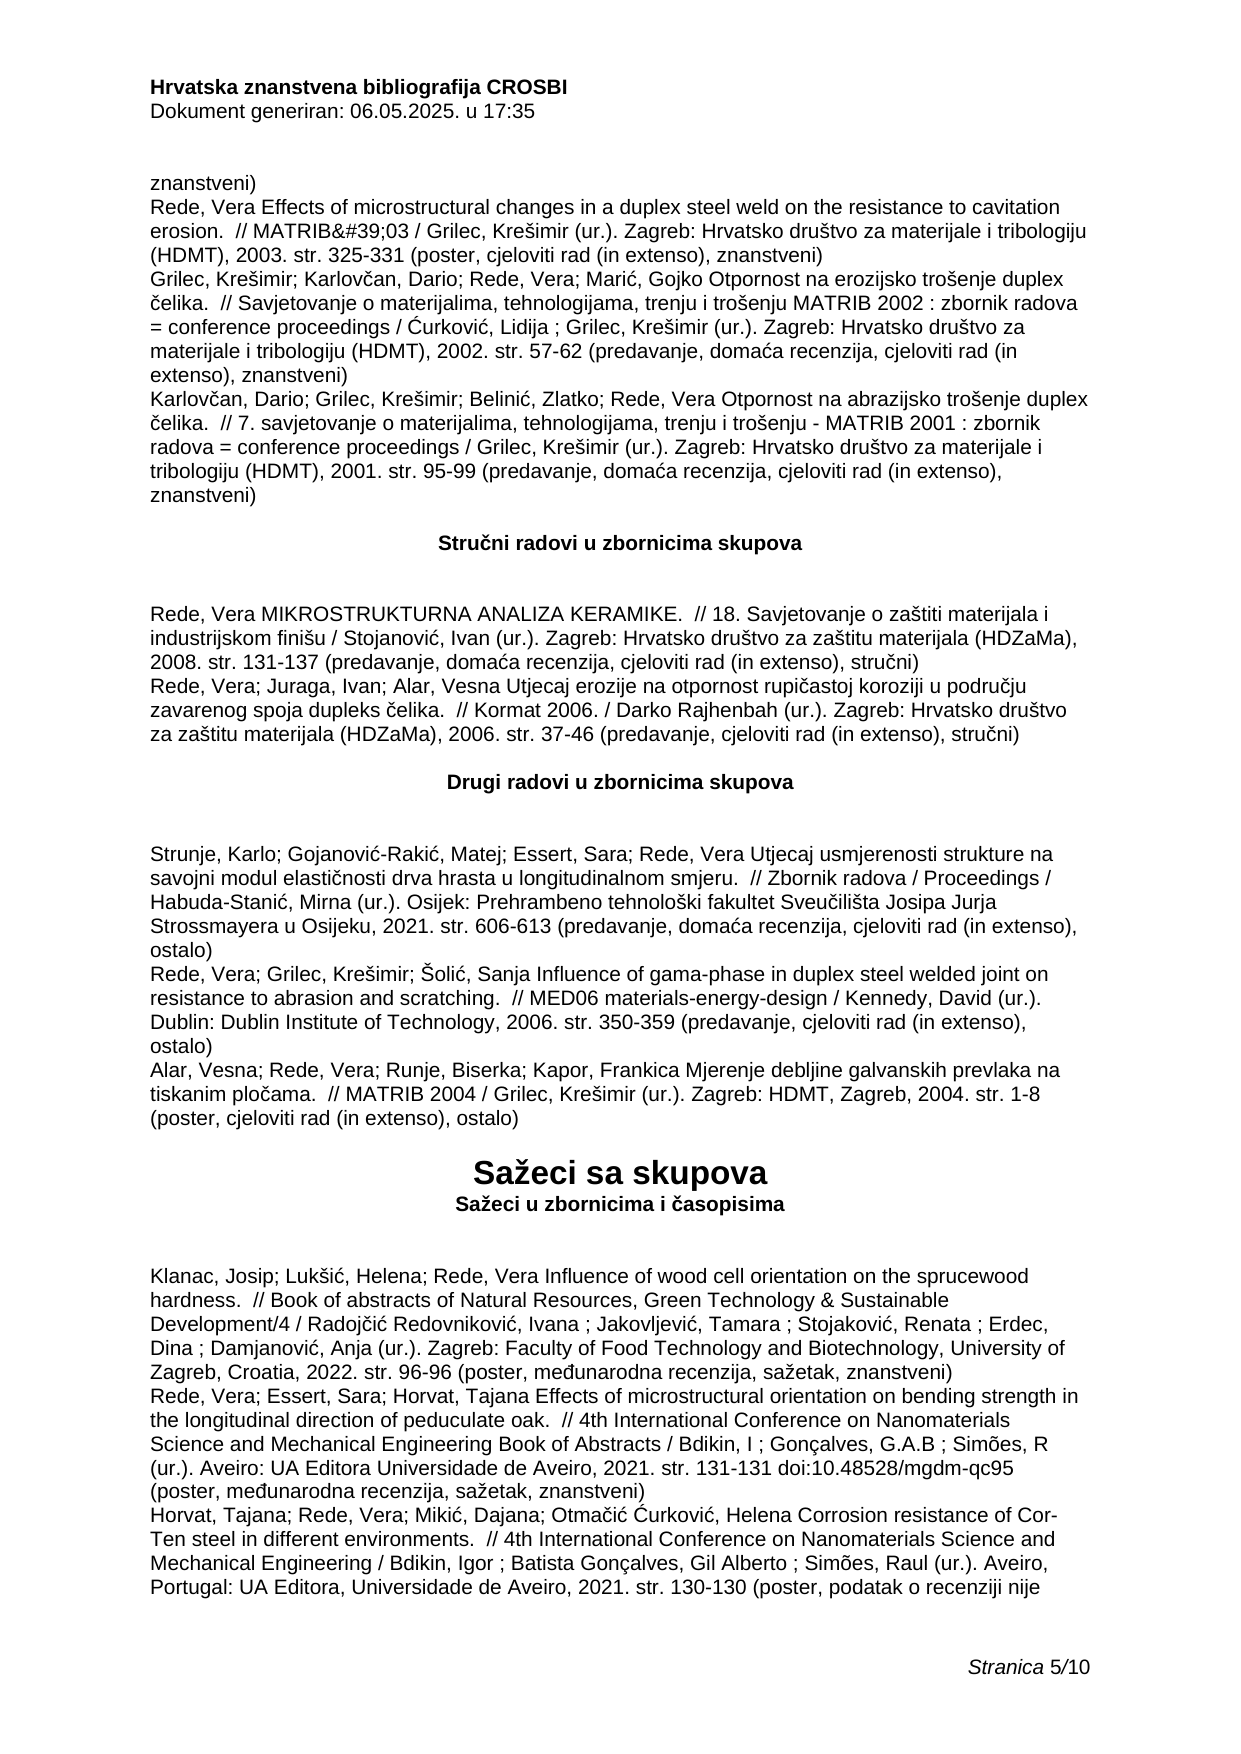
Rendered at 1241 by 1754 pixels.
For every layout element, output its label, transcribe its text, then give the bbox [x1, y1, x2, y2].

text Rede, Vera; Essert, Sara; Horvat, Tajana [150, 1383, 1090, 1503]
subtitle Drugi radovi u zbornicima skupova [150, 770, 1090, 794]
text Strunje, Karlo; Gojanović-Rakić, Matej; Essert, Sara; Rede, Vera [150, 842, 1090, 962]
text Rede, Vera; Grilec, Krešimir; Šolić, Sanja [150, 962, 1090, 1057]
subtitle Sažeci u zbornicima i časopisima [150, 1192, 1090, 1216]
text Rede, Vera; Juraga, Ivan; Alar, Vesna [150, 674, 1090, 746]
text Rede, Vera [150, 171, 1090, 195]
text Alar, Vesna; Rede, Vera; Runje, Biserka; Kapor, Frankica [150, 1057, 1090, 1129]
text Rede, Vera [150, 602, 1090, 674]
subtitle Sažeci sa skupova [150, 1153, 1090, 1192]
text Rede, Vera [150, 195, 1090, 267]
subtitle Stručni radovi u zbornicima skupova [150, 530, 1090, 554]
text Grilec, Krešimir; Karlovčan, Dario; Rede, Vera; Marić, Gojko [150, 267, 1090, 387]
text Karlovčan, Dario; Grilec, Krešimir; Belinić, Zlatko; Rede, Vera [150, 387, 1090, 506]
text Klanac, Josip; Lukšić, Helena; Rede, Vera [150, 1264, 1090, 1383]
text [150, 1503, 1090, 1599]
